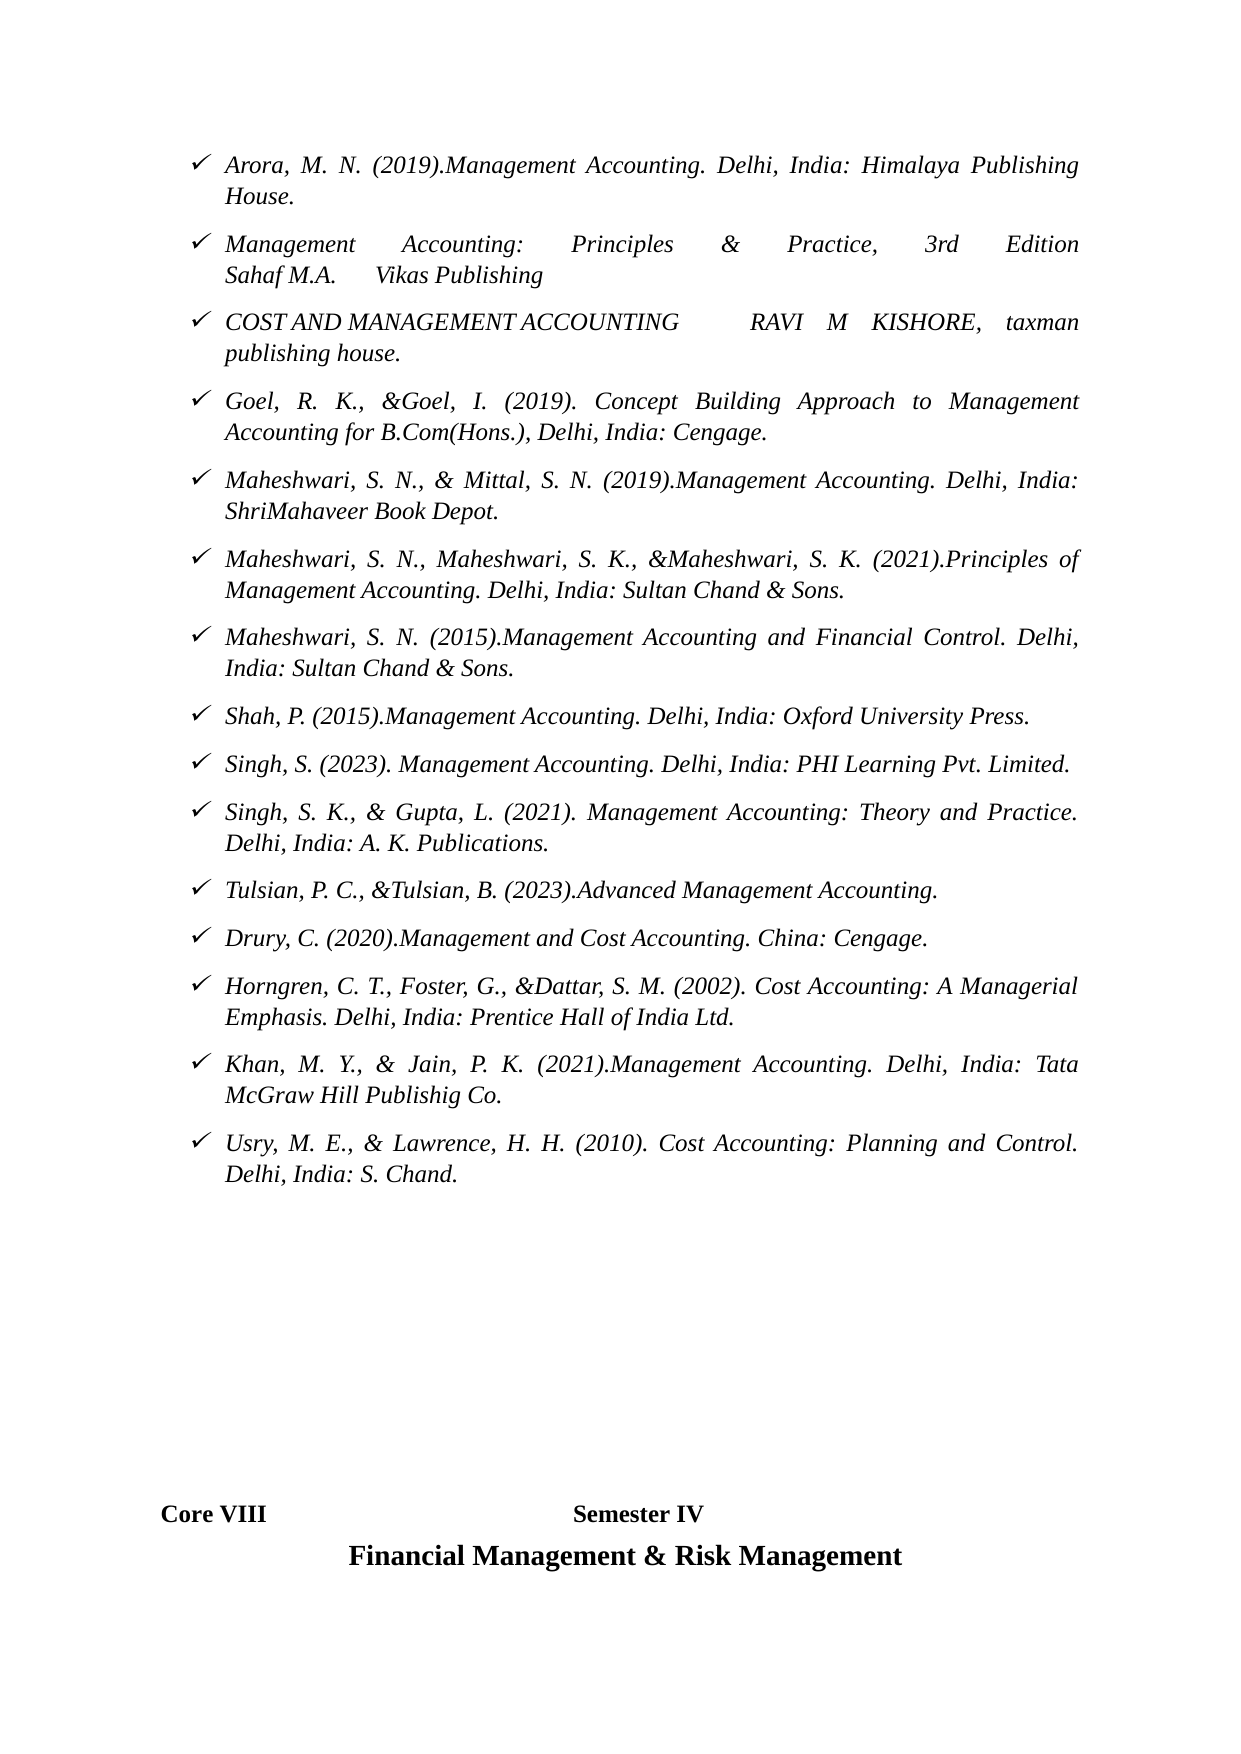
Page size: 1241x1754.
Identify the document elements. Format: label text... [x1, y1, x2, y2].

list Singh, S. K., & Gupta, L. (2021). Management Accounting: Theory and Practice. Delhi, India: A. K. Publications. [187, 797, 1080, 856]
list Maheshwari, S. N. (2015).Management Accounting and Financial Control. Delhi, India: Sultan Chand & Sons. [187, 622, 1080, 682]
list COST AND MANAGEMENT ACCOUNTING RAVI M KISHORE, taxman publishing house. [187, 307, 1080, 367]
list Singh, S. (2023). Management Accounting. Delhi, India: PHI Learning Pvt. Limited. [187, 749, 1080, 778]
list Maheshwari, S. N., Maheshwari, S. K., &Maheshwari, S. K. (2021).Principles of Management Accounting. Delhi, India: Sultan Chand & Sons. [187, 544, 1080, 603]
list Arora, M. N. (2019).Management Accounting. Delhi, India: Himalaya Publishing House. [187, 150, 1080, 210]
text Financial Management & Risk Management [160, 1538, 1090, 1572]
list Usry, M. E., & Lawrence, H. H. (2010). Cost Accounting: Planning and Control. Delhi, India: S. Chand. [187, 1128, 1080, 1188]
list Maheshwari, S. N., & Mittal, S. N. (2019).Management Accounting. Delhi, India: ShriMahaveer Book Depot. [187, 465, 1080, 525]
list Management Accounting: Principles & Practice, 3rd Edition Sahaf M.A. Vikas Publishing [187, 229, 1080, 288]
list Shah, P. (2015).Management Accounting. Delhi, India: Oxford University Press. [187, 701, 1080, 730]
list Drury, C. (2020).Management and Cost Accounting. China: Cengage. [187, 923, 1080, 952]
text Core VIII Semester IV [160, 1499, 1090, 1528]
list Goel, R. K., &Goel, I. (2019). Concept Building Approach to Management Accounting for B.Com(Hons.), Delhi, India: Cengage. [187, 386, 1080, 446]
list Tulsian, P. C., &Tulsian, B. (2023).Advanced Management Accounting. [187, 875, 1080, 904]
list Khan, M. Y., & Jain, P. K. (2021).Management Accounting. Delhi, India: Tata McGraw Hill Publishig Co. [187, 1049, 1080, 1109]
list Horngren, C. T., Foster, G., &Dattar, S. M. (2002). Cost Accounting: A Managerial Emphasis. Delhi, India: Prentice Hall of India Ltd. [187, 971, 1080, 1031]
